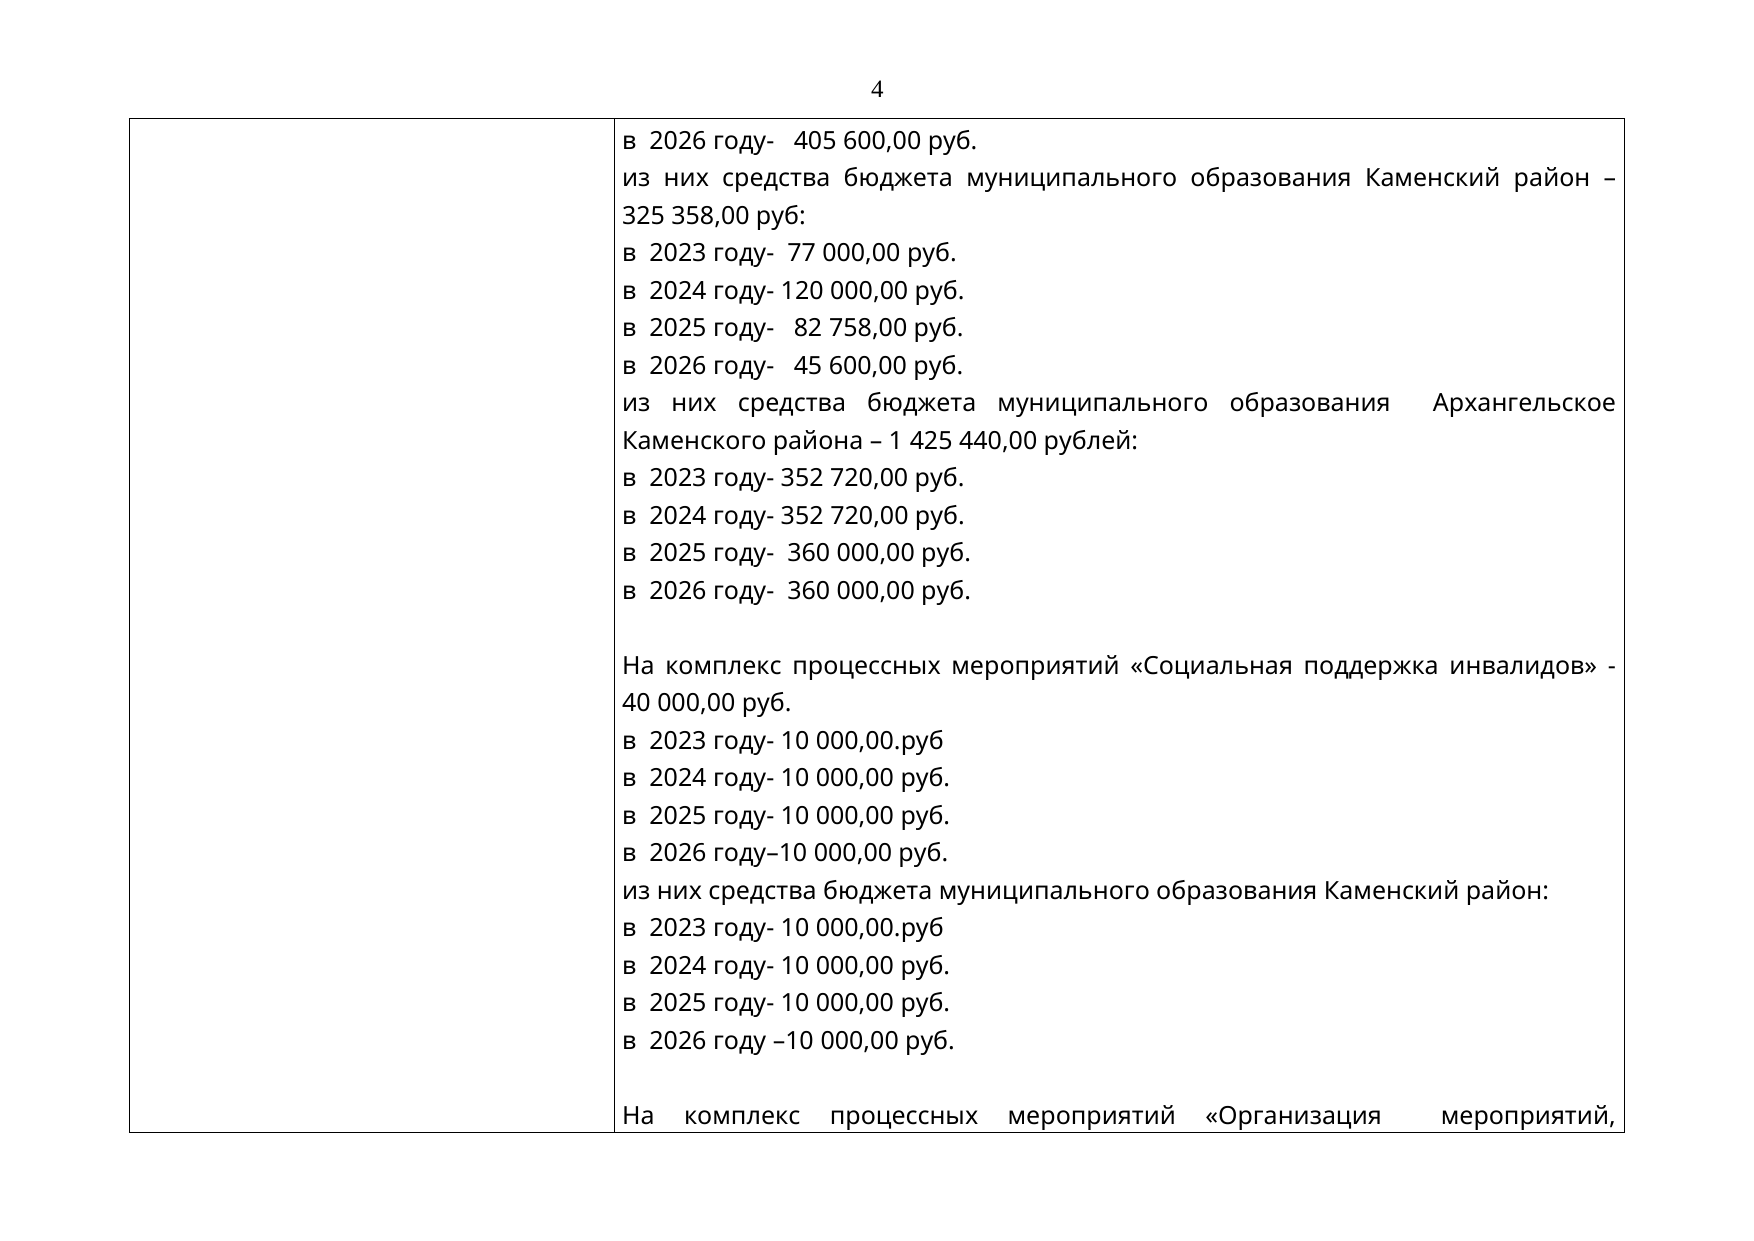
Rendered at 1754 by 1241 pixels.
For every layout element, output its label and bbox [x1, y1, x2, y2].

table_cell [615, 119, 1624, 1132]
table_cell [130, 119, 614, 1132]
